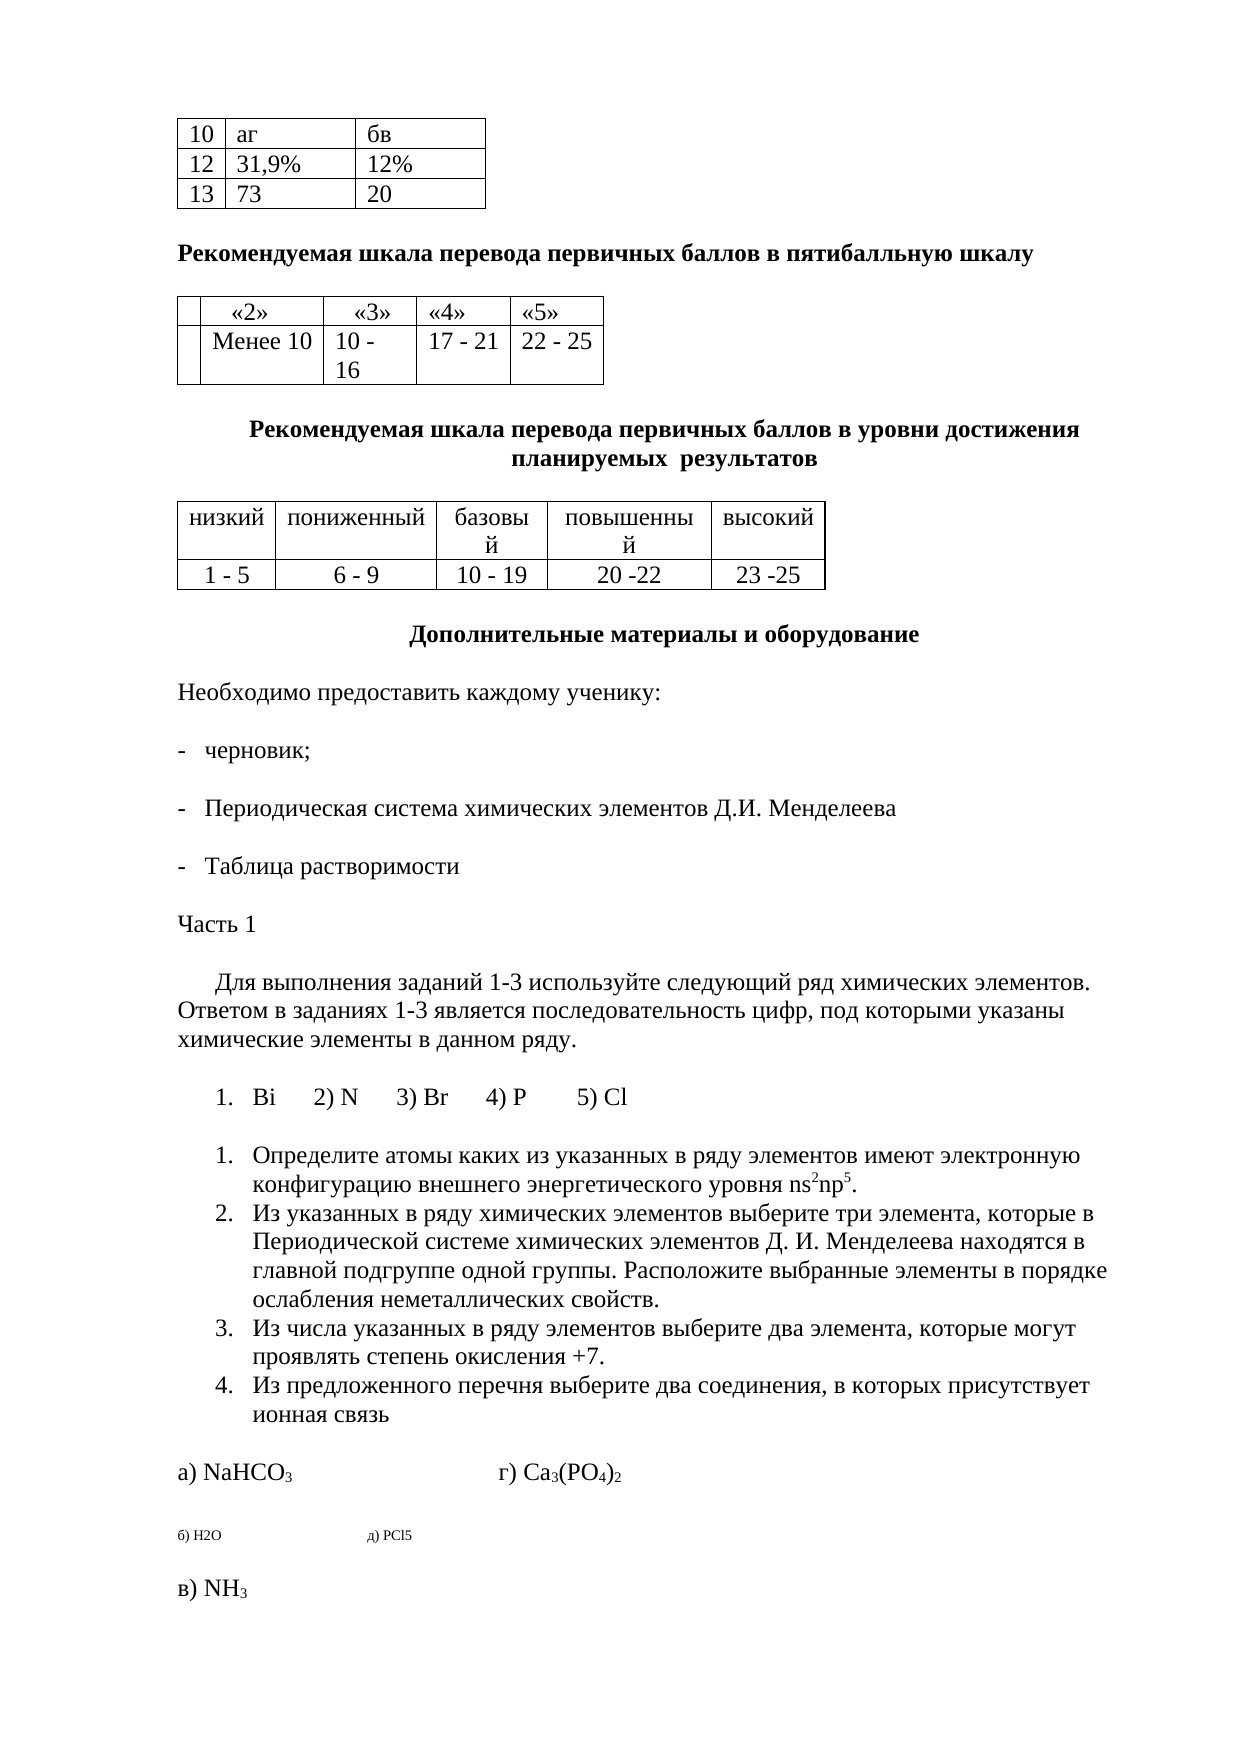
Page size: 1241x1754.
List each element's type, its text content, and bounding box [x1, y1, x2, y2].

table_header «3» [324, 297, 416, 325]
table_cell Менее 10 [201, 326, 323, 384]
list Из указанных в ряду химических элементов выберите три элемента, которые в Периодической системе химических элементов Д. И. Менделеева находятся в главной подгруппе одной группы. Расположите выбранные элементы в порядке ослабления неметаллических свойств. [215, 1198, 1152, 1313]
table_cell 10 - 19 [437, 560, 547, 589]
table_header низкий [178, 502, 275, 559]
text а) NaHCO3 г) Ca3(PO4)2 [177, 1457, 1152, 1486]
table_header «5» [511, 297, 603, 325]
table_cell 31,9% [226, 149, 355, 178]
table_header повышенный [548, 502, 711, 559]
text Дополнительные материалы и оборудование [177, 619, 1152, 648]
table_cell 10 - 16 [324, 326, 416, 384]
table_cell 22 - 25 [511, 326, 603, 384]
table_header базовый [437, 502, 547, 559]
table_header «2» [201, 297, 323, 325]
table_header пониженный [276, 502, 436, 559]
table_cell 10 [178, 119, 225, 148]
list Определите атомы каких из указанных в ряду элементов имеют электронную конфигурацию внешнего энергетического уровня ns2np5. [215, 1140, 1152, 1198]
text Часть 1 [177, 909, 1152, 938]
table_cell 20 -22 [548, 560, 711, 589]
text Необходимо предоставить каждому ученику: [177, 677, 1152, 706]
table_header [178, 297, 200, 325]
text - черновик; [177, 735, 1152, 764]
table_cell 17 - 21 [417, 326, 510, 384]
text в) NH3 [177, 1573, 1152, 1601]
list Из числа указанных в ряду элементов выберите два элемента, которые могут проявлять степень окисления +7. [215, 1313, 1152, 1370]
text Рекомендуемая шкала перевода первичных баллов в уровни достижения планируемых результатов [177, 414, 1152, 472]
list Bi 2) N 3) Br 4) P 5) Cl [215, 1082, 1152, 1111]
text Для выполнения заданий 1-3 используйте следующий ряд химических элементов. Ответом в заданиях 1-3 является последовательность цифр, под которыми указаны химические элементы в данном ряду. [177, 967, 1152, 1053]
table_cell 13 [178, 179, 225, 207]
table_cell 12 [178, 149, 225, 178]
table_cell 6 - 9 [276, 560, 436, 589]
text б) H2O д) PCl5 [177, 1515, 1152, 1543]
text - Периодическая система химических элементов Д.И. Менделеева [177, 793, 1152, 822]
table_header «4» [417, 297, 510, 325]
list Из предложенного перечня выберите два соединения, в которых присутствует ионная связь [215, 1370, 1152, 1428]
table_cell аг [226, 119, 355, 148]
table_cell 1 - 5 [178, 560, 275, 589]
table_cell 73 [226, 179, 355, 207]
text - Таблица растворимости [177, 851, 1152, 880]
table_cell [178, 326, 200, 384]
table_header высокий [712, 502, 824, 559]
table_cell 23 -25 [712, 560, 824, 589]
table_cell 12% [356, 149, 485, 178]
table_cell бв [356, 119, 485, 148]
text Рекомендуемая шкала перевода первичных баллов в пятибалльную шкалу [177, 238, 1152, 266]
table_cell 20 [356, 179, 485, 207]
